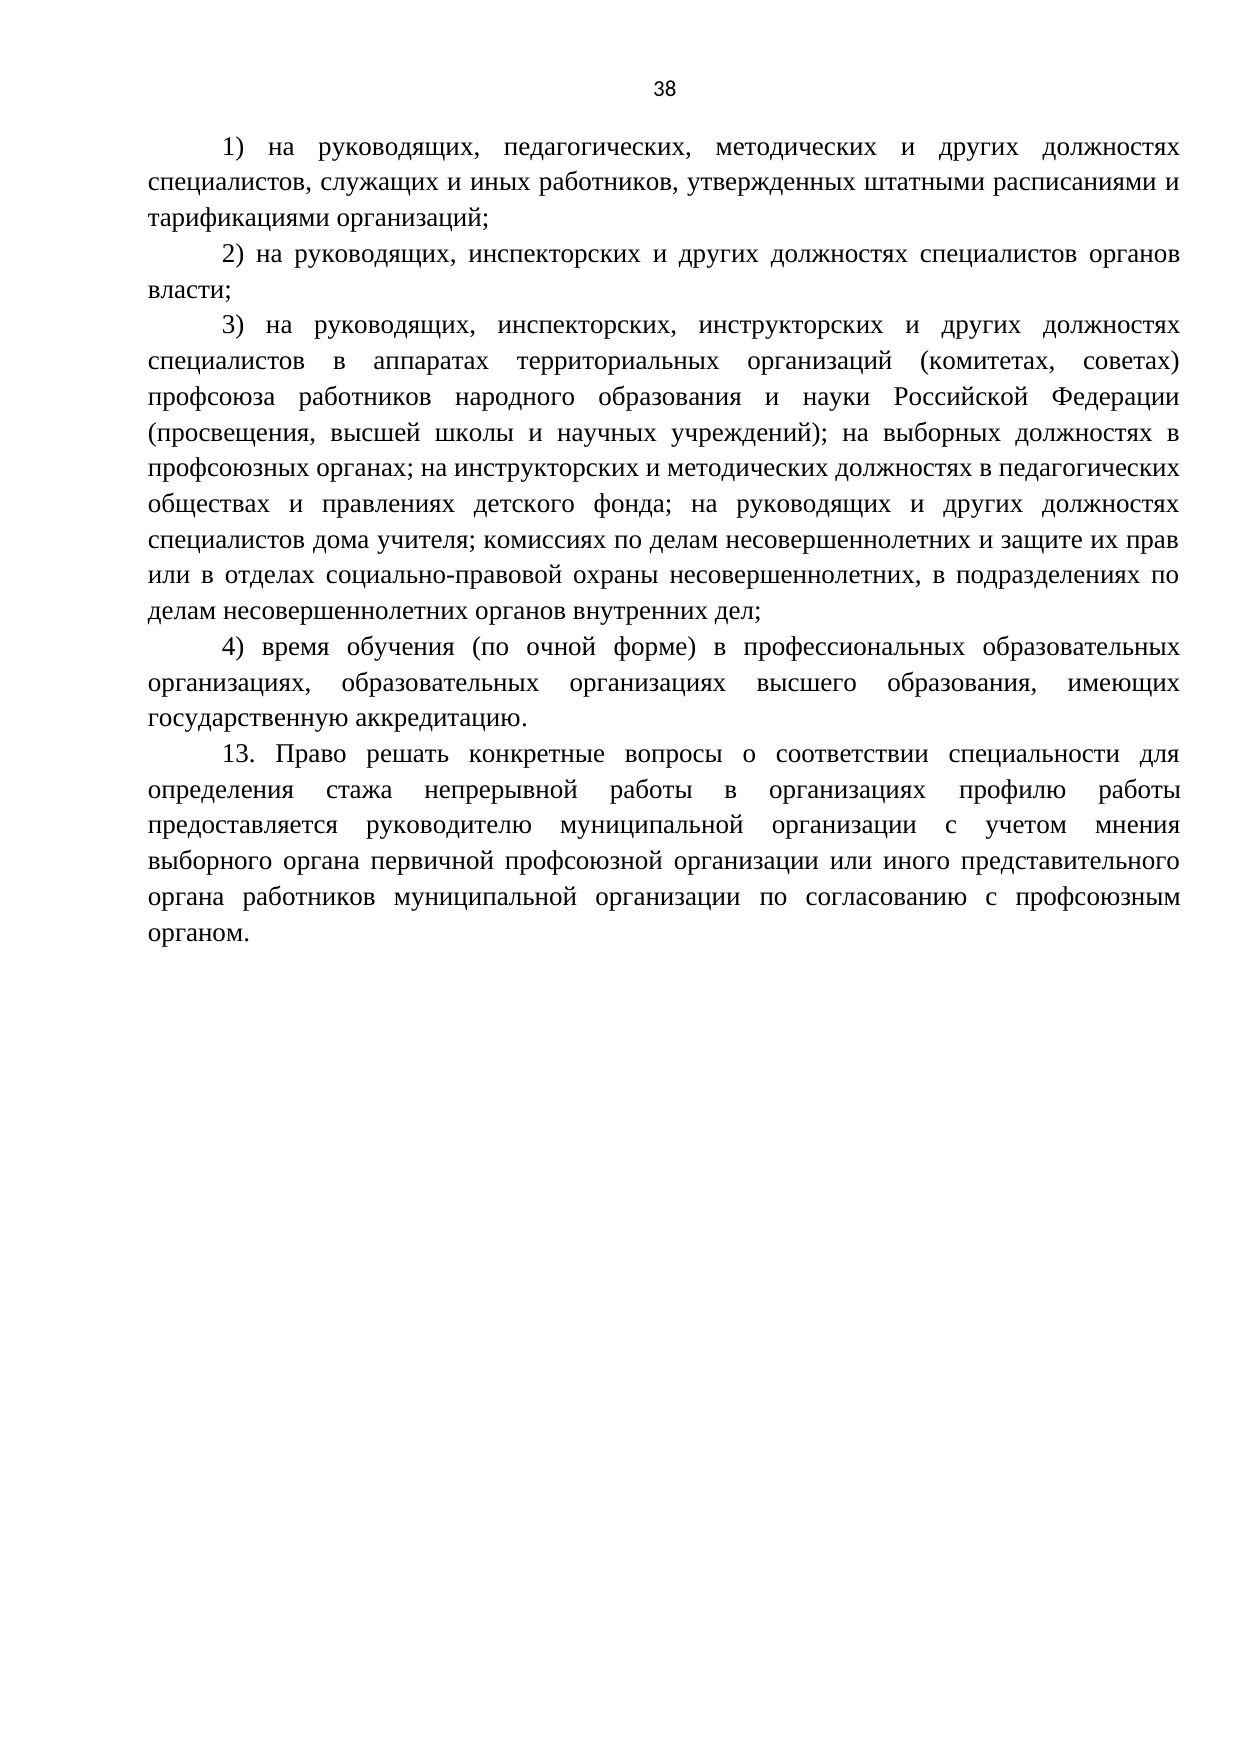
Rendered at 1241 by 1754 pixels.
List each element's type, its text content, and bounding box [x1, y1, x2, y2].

text 1) на руководящих, педагогических, методических и других должностях специалистов, служащих и иных работников, утвержденных штатными расписаниями и тарификациями организаций; [148, 130, 1181, 232]
text 13. Право решать конкретные вопросы о соответствии специальности для определения стажа непрерывной работы в организациях профилю работы предоставляется руководителю муниципальной организации с учетом мнения выборного органа первичной профсоюзной организации или иного представительного органа работников муниципальной организации по согласованию с профсоюзным органом. [148, 737, 1181, 947]
text 2) на руководящих, инспекторских и других должностях специалистов органов власти; [148, 237, 1181, 304]
text 3) на руководящих, инспекторских, инструкторских и других должностях специалистов в аппаратах территориальных организаций (комитетах, советах) профсоюза работников народного образования и науки Российской Федерации (просвещения, высшей школы и научных учреждений); на выборных должностях в профсоюзных органах; на инструкторских и методических должностях в педагогических обществах и правлениях детского фонда; на руководящих и других должностях специалистов дома учителя; комиссиях по делам несовершеннолетних и защите их прав или в отделах социально-правовой охраны несовершеннолетних, в подразделениях по делам несовершеннолетних органов внутренних дел; [148, 308, 1181, 625]
text 4) время обучения (по очной форме) в профессиональных образовательных организациях, образовательных организациях высшего образования, имеющих государственную аккредитацию. [148, 630, 1181, 733]
